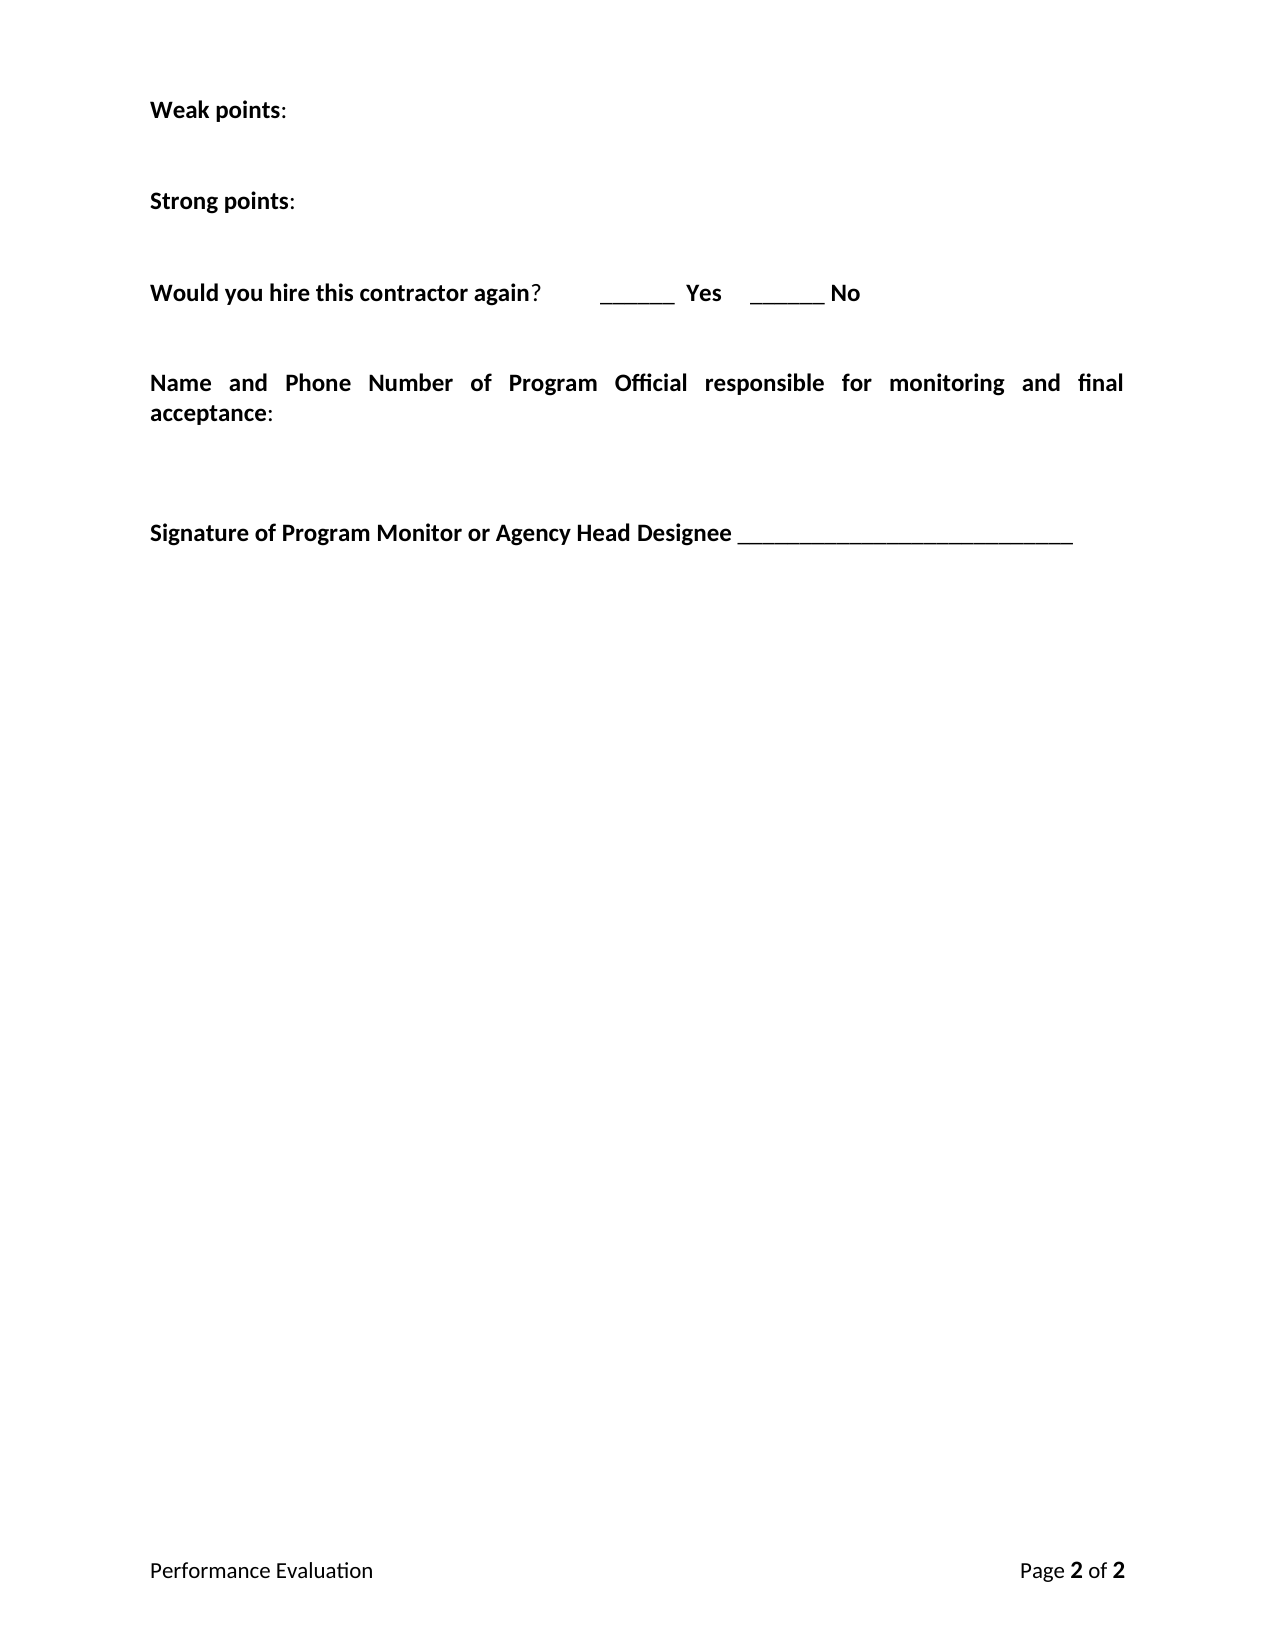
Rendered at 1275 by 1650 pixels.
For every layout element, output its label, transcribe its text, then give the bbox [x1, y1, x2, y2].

text Would you hire this contractor again? ______ Yes ______ No [150, 246, 1125, 307]
text Signature of Program Monitor or Agency Head Designee ___________________________ [150, 517, 1125, 547]
text Name and Phone Number of Program Official responsible for monitoring and final acceptance: [150, 367, 1125, 428]
text Weak points: [150, 94, 1125, 124]
text Strong points: [150, 155, 1125, 216]
